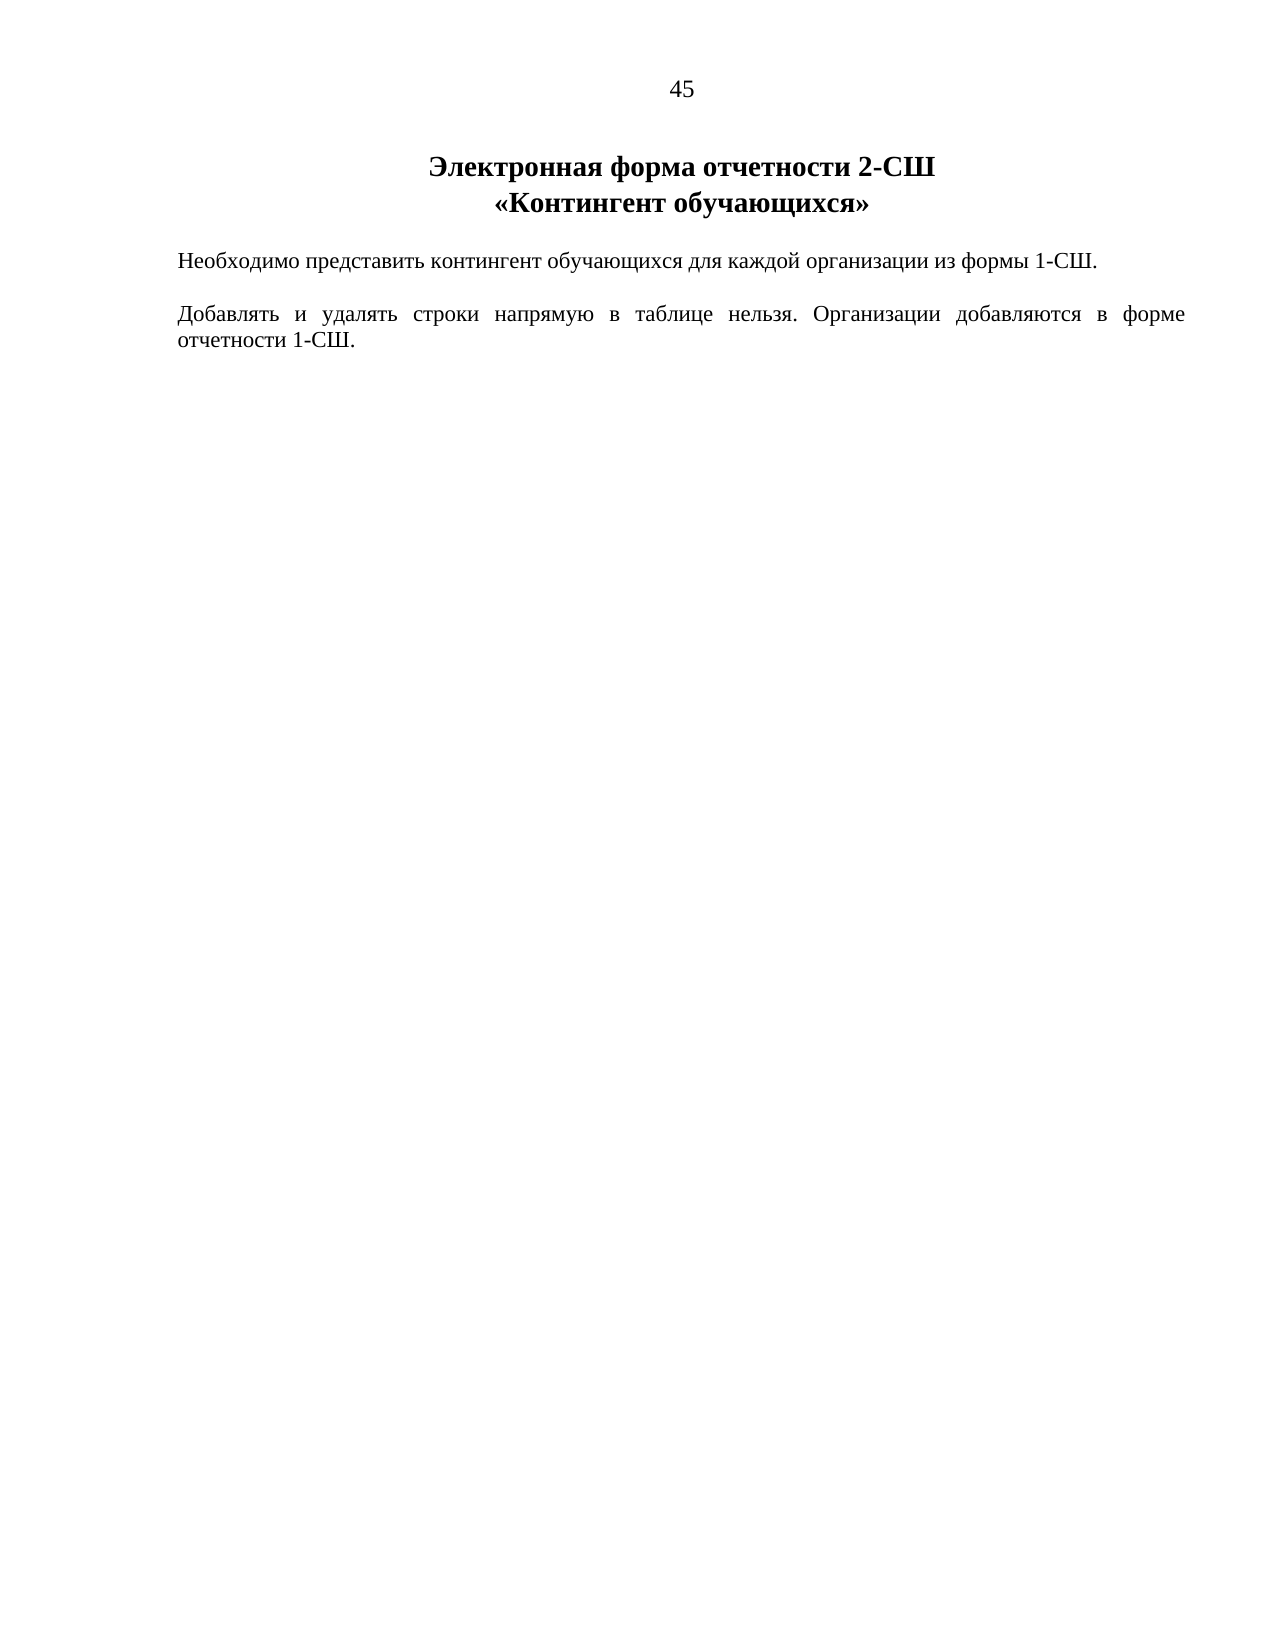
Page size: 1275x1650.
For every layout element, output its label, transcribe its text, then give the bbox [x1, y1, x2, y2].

subtitle Электронная форма отчетности 2-СШ «Контингент обучающихся» [177, 149, 1186, 218]
text Добавлять и удалять строки напрямую в таблице нельзя. Организации добавляются в форме отчетности 1-СШ. [177, 300, 1186, 353]
text Необходимо представить контингент обучающихся для каждой организации из формы 1-СШ. [177, 247, 1186, 274]
